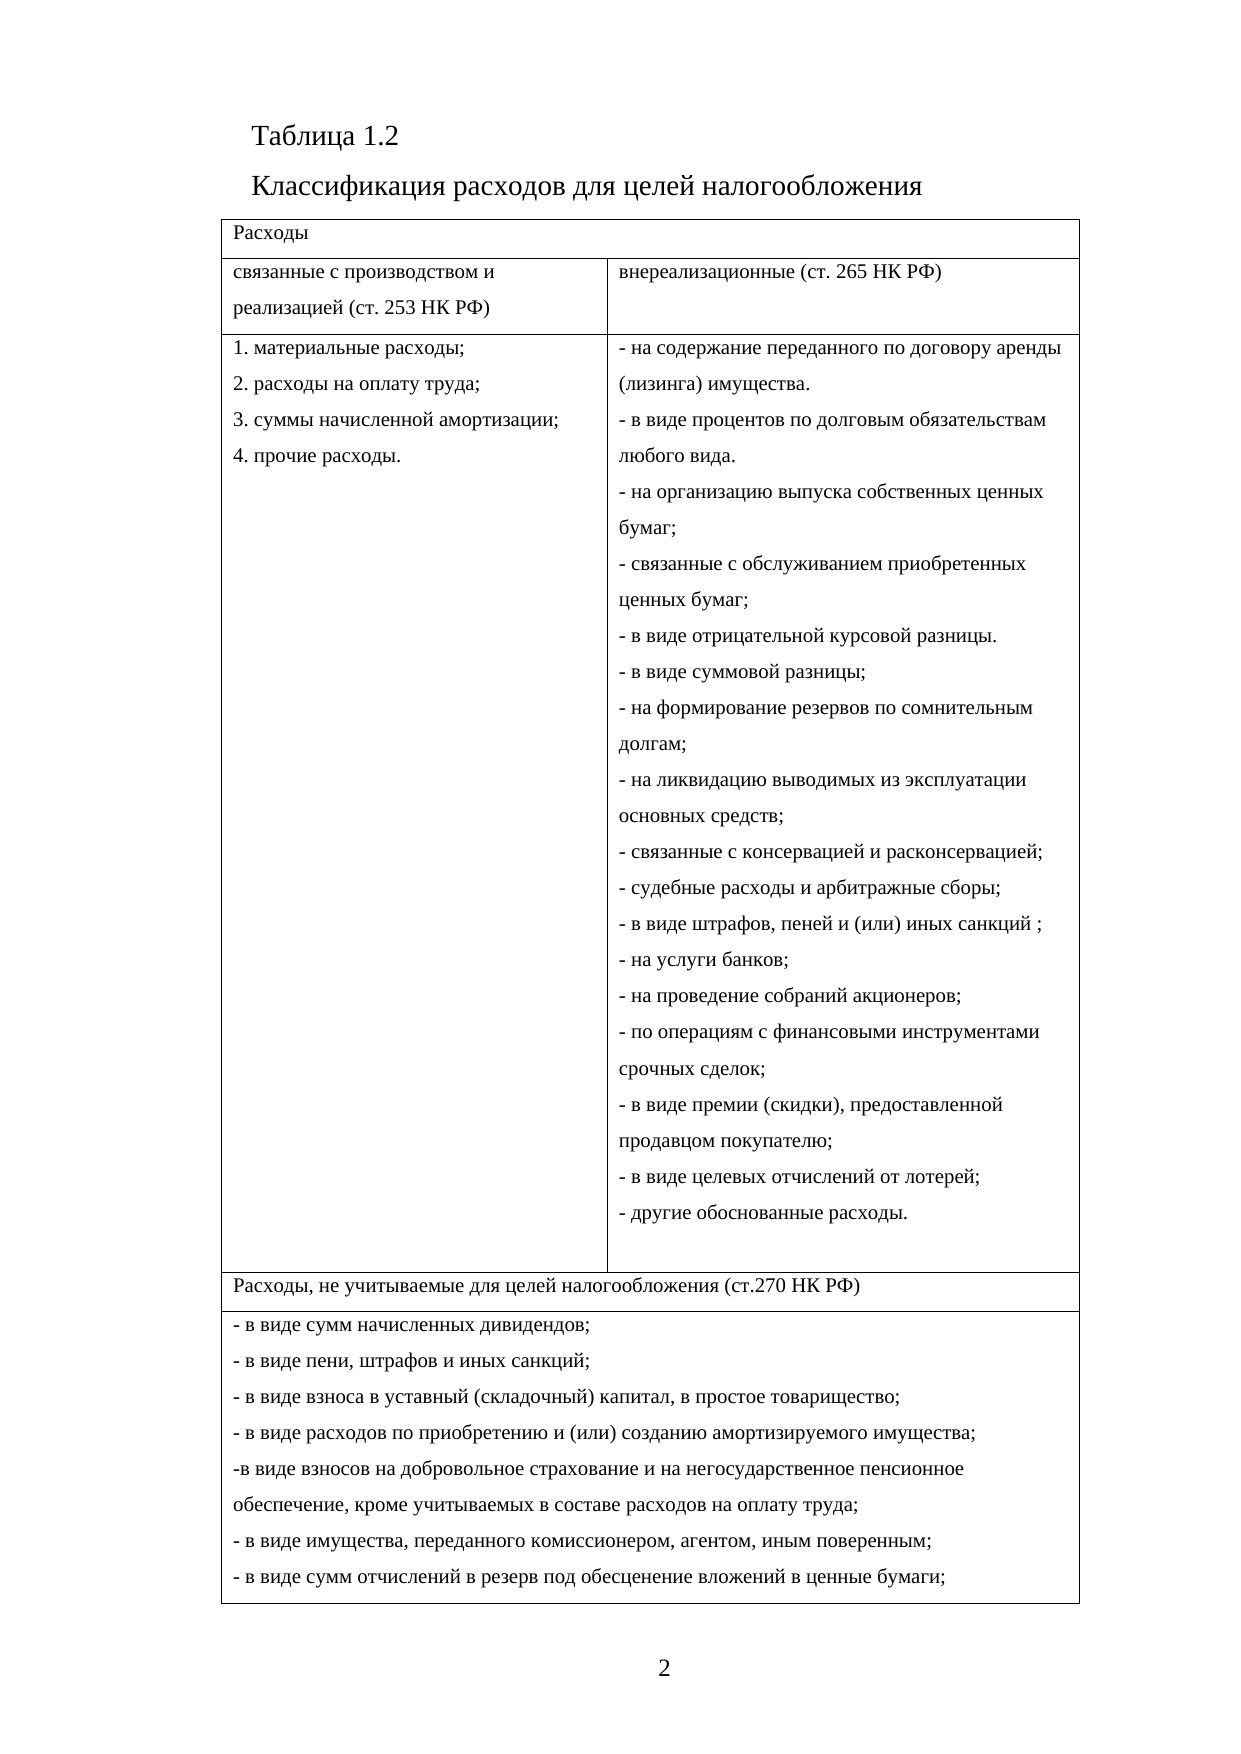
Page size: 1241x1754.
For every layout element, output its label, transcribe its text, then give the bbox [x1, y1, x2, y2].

table_cell 1. материальные расходы; 2. расходы на оплату труда; 3. суммы начисленной амортизации; 4. прочие расходы. [222, 335, 607, 1272]
text Классификация расходов для целей налогообложения [177, 168, 1152, 202]
table_header Расходы [222, 220, 1079, 258]
table_cell Расходы, не учитываемые для целей налогообложения (ст.270 НК РФ) [222, 1273, 1079, 1311]
table_cell - на содержание переданного по договору аренды (лизинга) имущества. - в виде процентов по долговым обязательствам любого вида. - на организацию выпуска собственных ценных бумаг; - связанные с обслуживанием приобретенных ценных бумаг; - в виде отрицательной курсовой разницы. - в виде суммовой разницы; - на формирование резервов по сомнительным долгам; - на ликвидацию выводимых из эксплуатации основных средств; - связанные с консервацией и расконсервацией; - судебные расходы и арбитражные сборы; - в виде штрафов, пеней и (или) иных санкций ; - на услуги банков; - на проведение собраний акционеров; - по операциям с финансовыми инструментами срочных сделок; - в виде премии (скидки), предоставленной продавцом покупателю; - в виде целевых отчислений от лотерей; - другие обоснованные расходы. [608, 335, 1079, 1272]
table_cell внереализационные (ст. 265 НК РФ) [608, 259, 1079, 333]
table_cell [222, 1312, 1079, 1603]
table_cell связанные с производством и реализацией (ст. 253 НК РФ) [222, 259, 607, 333]
text Таблица 1.2 [177, 118, 1152, 152]
